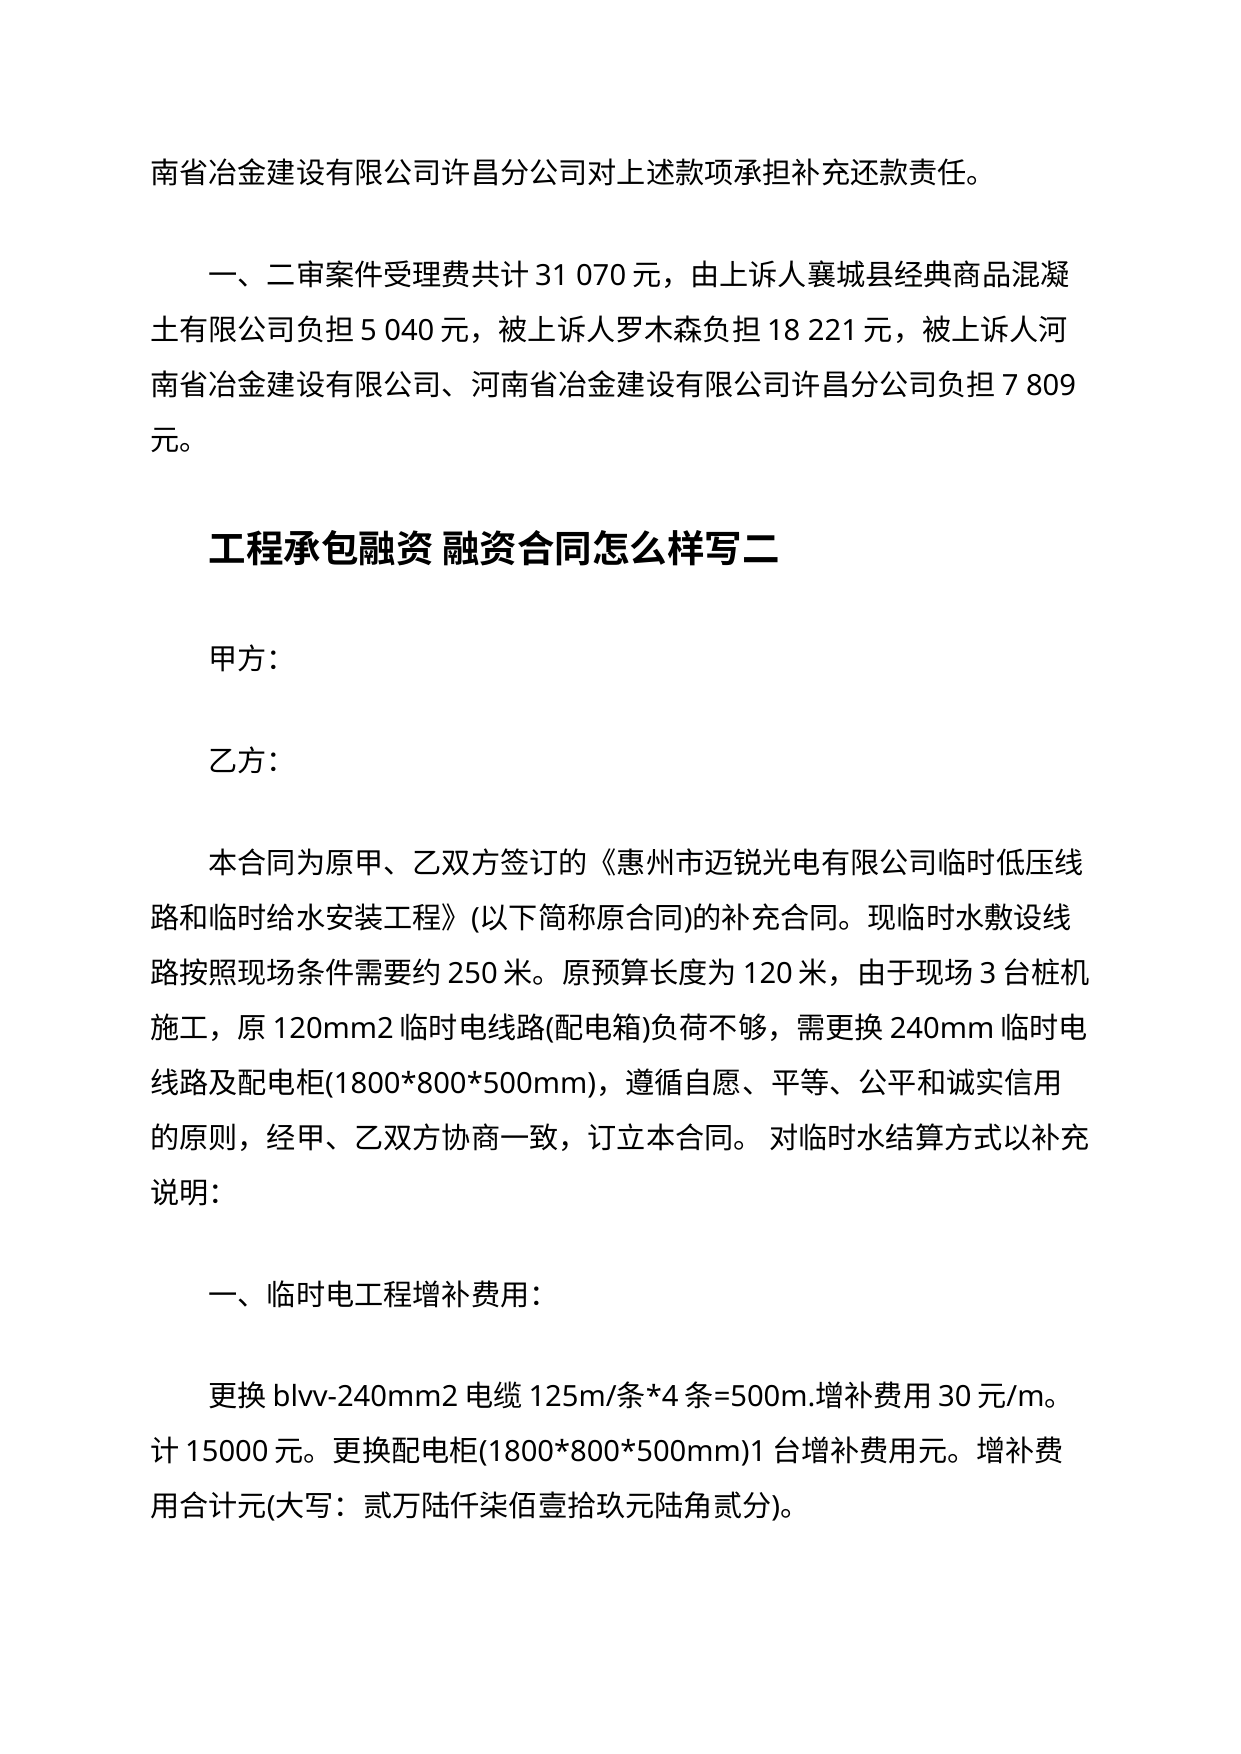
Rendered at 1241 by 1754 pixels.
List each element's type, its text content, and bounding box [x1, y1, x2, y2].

text 乙方： [150, 738, 1090, 780]
text 工程承包融资 融资合同怎么样写二 [150, 518, 1090, 573]
text 一、临时电工程增补费用： [150, 1271, 1090, 1313]
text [150, 150, 1090, 192]
text 甲方： [150, 636, 1090, 678]
text 一、二审案件受理费共计31 070元，由上诉人襄城县经典商品混凝土有限公司负担5 040元，被上诉人罗木森负担18 221元，被上诉人河南省冶金建设有限公司、河南省冶金建设有限公司许昌分公司负担7 809元。 [150, 252, 1090, 459]
text 更换blvv-240mm2电缆125m/条*4条=500m.增补费用30元/m。计15000元。更换配电柜(1800*800*500mm)1台增补费用元。增补费用合计元(大写：贰万陆仟柒佰壹拾玖元陆角贰分)。 [150, 1373, 1090, 1525]
text 本合同为原甲、乙双方签订的《惠州市迈锐光电有限公司临时低压线路和临时给水安装工程》(以下简称原合同)的补充合同。现临时水敷设线路按照现场条件需要约250米。原预算长度为120米，由于现场3台桩机施工，原120mm2临时电线路(配电箱)负荷不够，需更换240mm临时电线路及配电柜(1800*800*500mm)，遵循自愿、平等、公平和诚实信用的原则，经甲、乙双方协商一致，订立本合同。 对临时水结算方式以补充说明： [150, 839, 1090, 1212]
